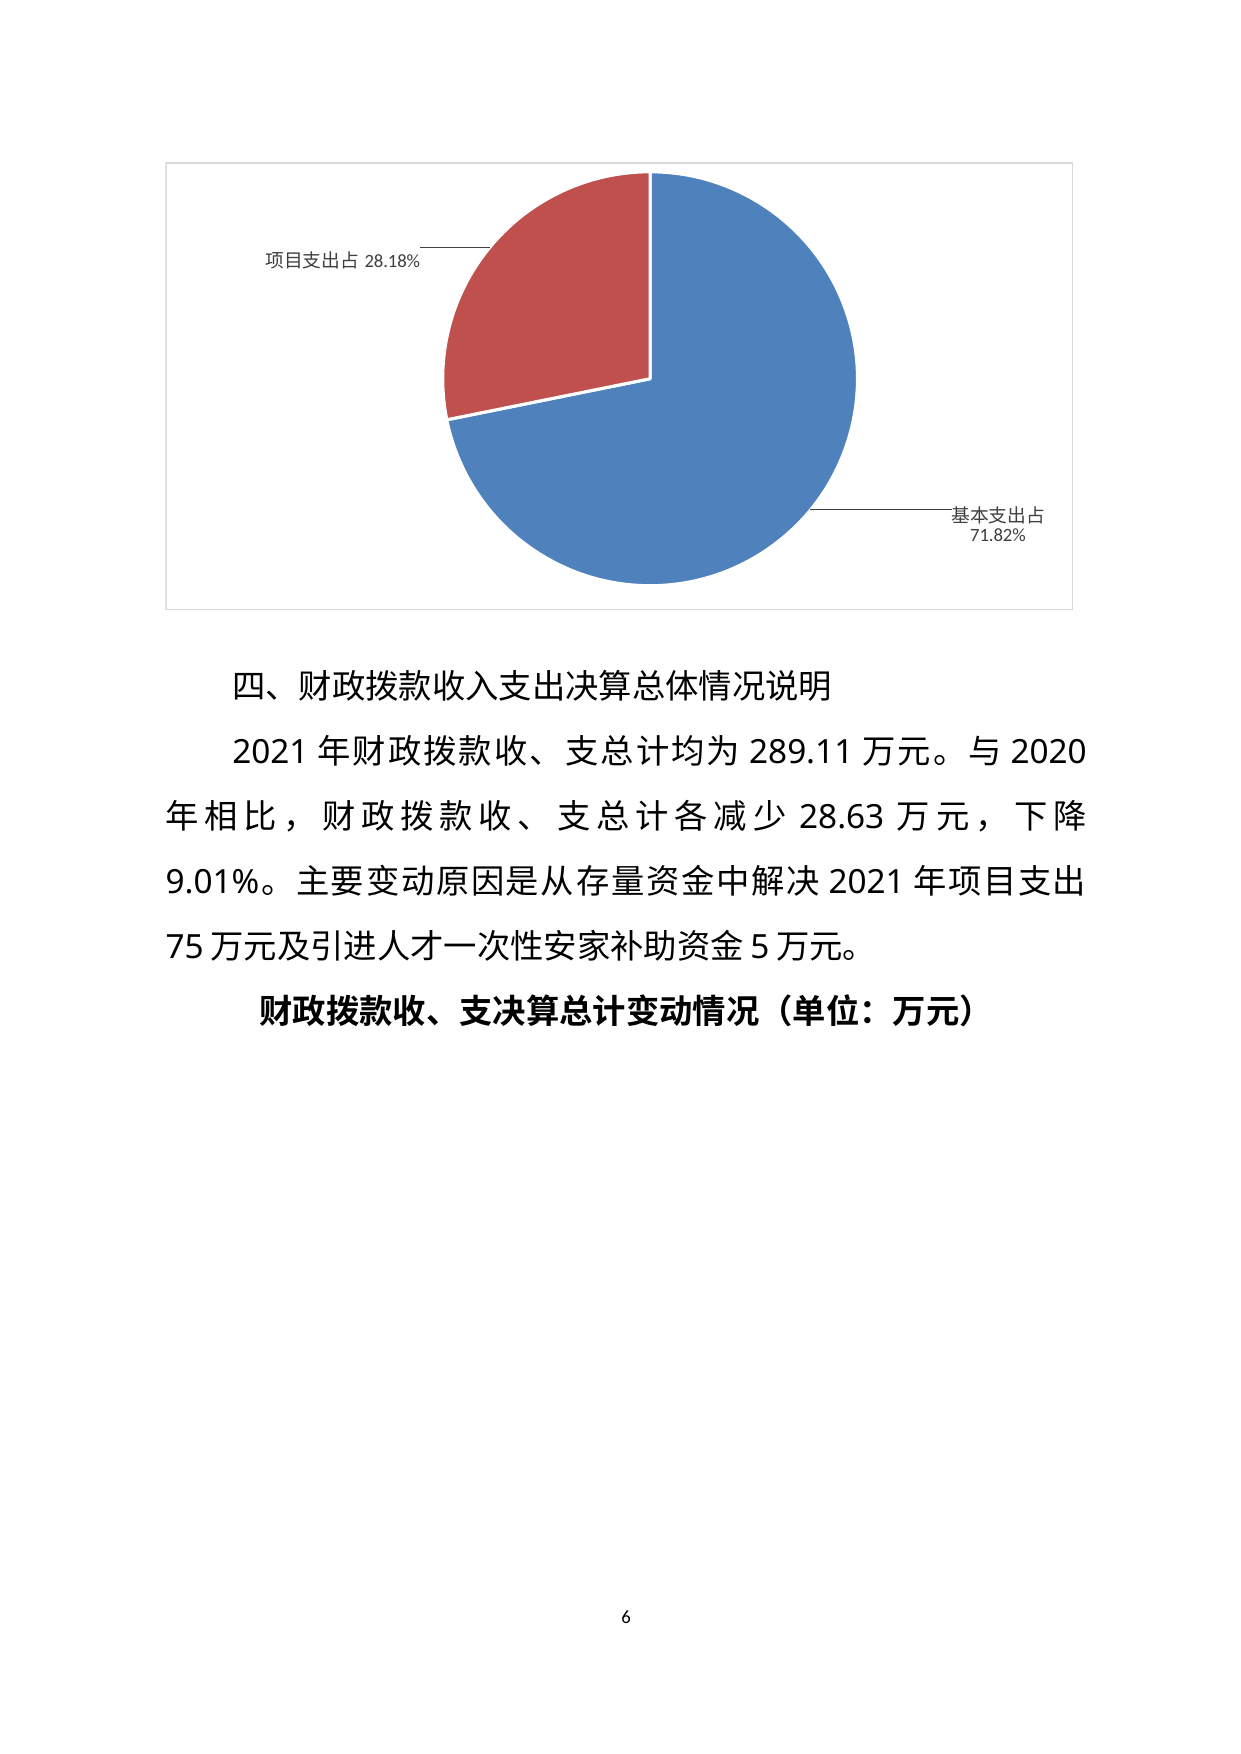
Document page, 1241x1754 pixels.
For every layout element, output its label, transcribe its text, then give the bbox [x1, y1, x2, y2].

text 财政拨款收、支决算总计变动情况（单位：万元） [165, 976, 1087, 1041]
text 四、财政拨款收入支出决算总体情况说明 [165, 651, 1087, 716]
text 2021年财政拨款收、支总计均为289.11万元。与2020年相比，财政拨款收、支总计各减少28.63万元，下降9.01%。主要变动原因是从存量资金中解决2021年项目支出75万元及引进人才一次性安家补助资金5万元。 [165, 716, 1087, 976]
